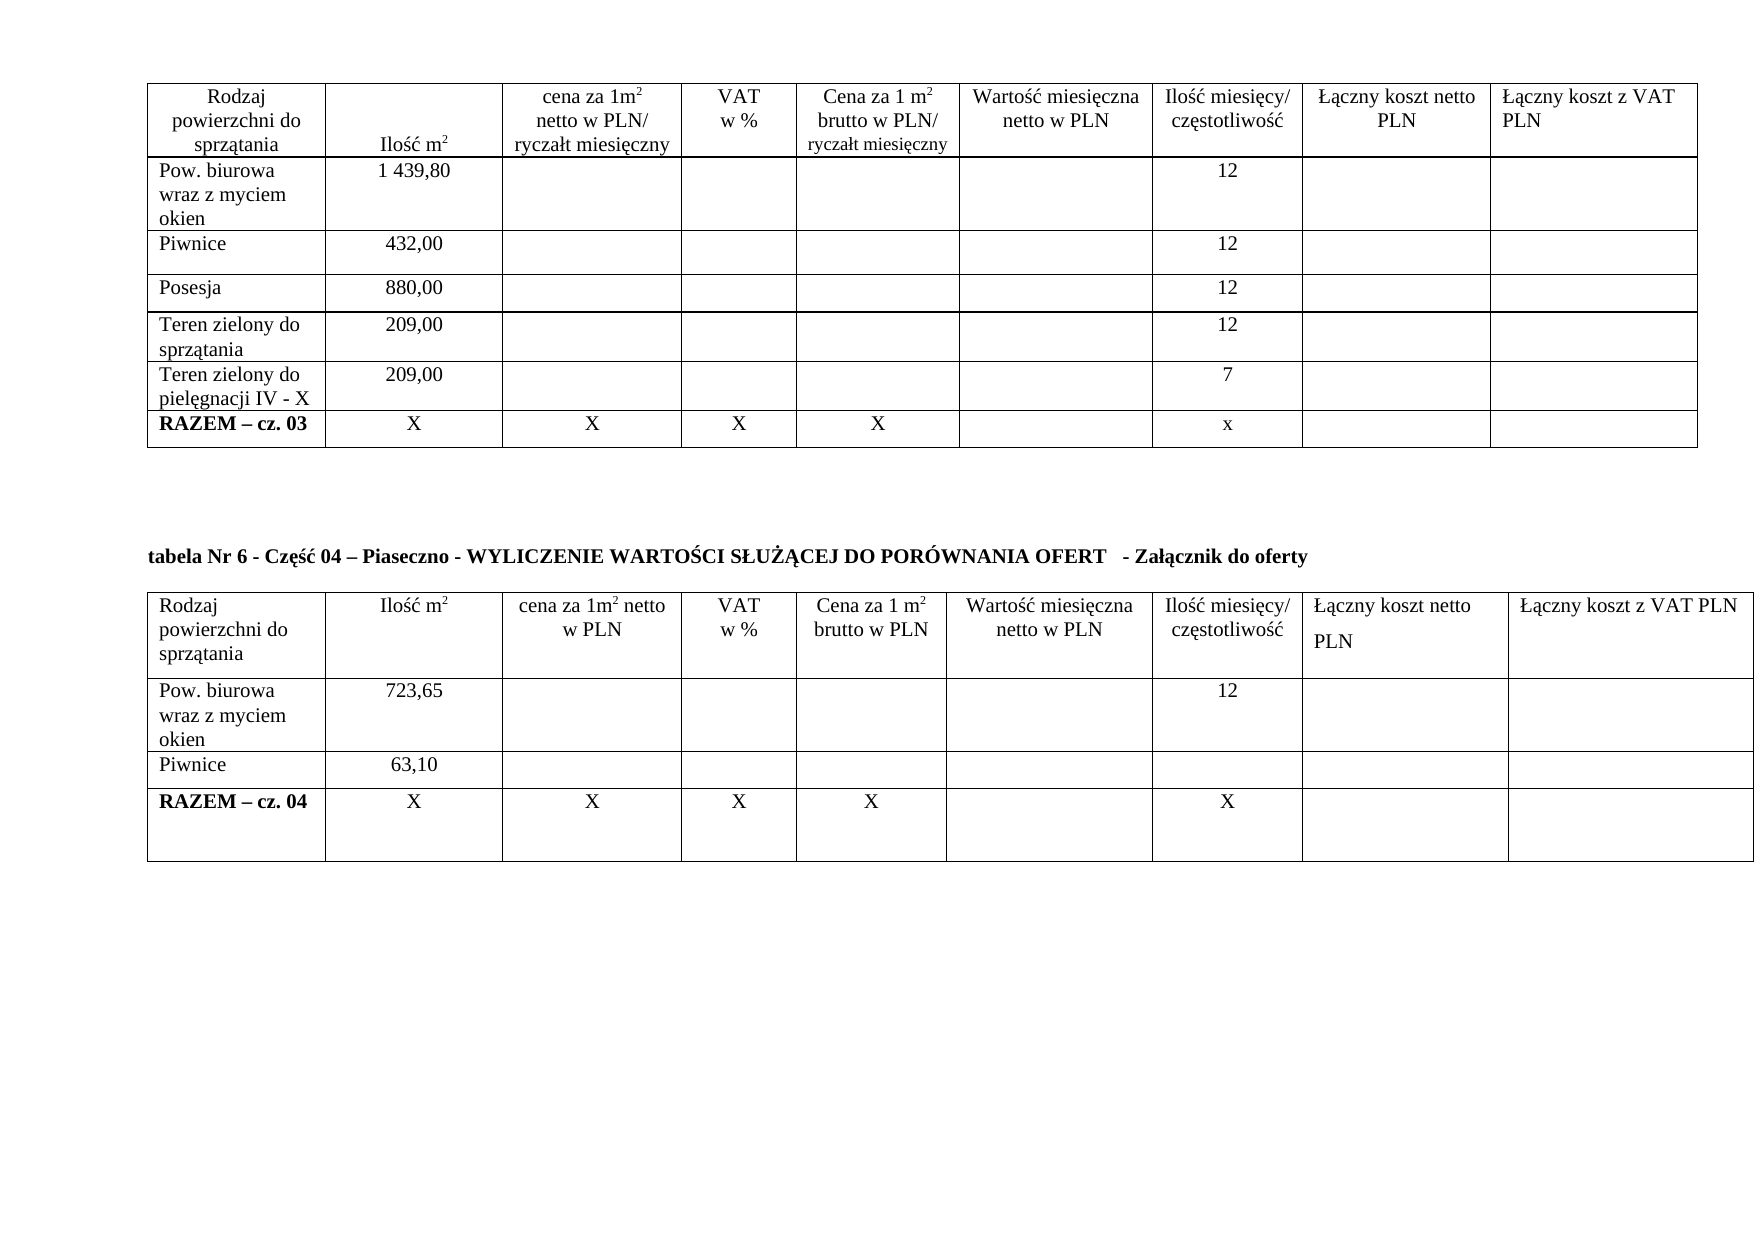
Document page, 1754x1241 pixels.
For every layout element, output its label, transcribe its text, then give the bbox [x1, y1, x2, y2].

table_header Cena za 1 m2 brutto w PLN [797, 593, 946, 677]
table_cell 209,00 [326, 362, 502, 410]
table_cell [503, 362, 681, 410]
table_cell 7 [1153, 362, 1302, 410]
table_cell X [326, 789, 502, 861]
table_cell [960, 362, 1152, 410]
table_cell Pow. biurowa wraz z myciem okien [148, 679, 325, 751]
table_header cena za 1m2 netto w PLN/ ryczałt miesięczny [503, 84, 681, 156]
table_cell [503, 313, 681, 361]
table_cell [682, 313, 796, 361]
table_cell [947, 679, 1152, 751]
table_cell Pow. biurowa wraz z myciem okien [148, 158, 325, 230]
table_header Ilość miesięcy/ częstotliwość [1153, 84, 1302, 156]
table_cell X [682, 789, 796, 861]
table_cell [797, 158, 959, 230]
table_cell X [503, 411, 681, 447]
table_cell [960, 313, 1152, 361]
table_cell [960, 158, 1152, 230]
table_header Rodzaj powierzchni do sprzątania [148, 84, 325, 156]
table_cell [1153, 752, 1302, 788]
table_cell X [797, 411, 959, 447]
table_cell [1303, 313, 1490, 361]
table_header cena za 1m2 netto w PLN [503, 593, 681, 677]
table_cell [947, 789, 1152, 861]
table_header Łączny koszt z VAT PLN [1509, 593, 1753, 677]
table_cell [503, 275, 681, 311]
text tabela Nr 6 - Część 04 – Piaseczno - WYLICZENIE WARTOŚCI SŁUŻĄCEJ DO PORÓWNANIA OFERT - Załącznik do oferty [148, 544, 1698, 568]
table_cell RAZEM – cz. 04 [148, 789, 325, 861]
table_header VAT w % [682, 593, 796, 677]
table_cell [1303, 789, 1508, 861]
table_cell [1303, 411, 1490, 447]
table_cell [682, 362, 796, 410]
table_cell [1491, 313, 1697, 361]
table_cell X [503, 789, 681, 861]
table_cell [1491, 275, 1697, 311]
table_header VAT w % [682, 84, 796, 156]
table_cell [960, 231, 1152, 274]
table_cell Teren zielony do sprzątania [148, 313, 325, 361]
table_cell 12 [1153, 313, 1302, 361]
table_cell Teren zielony do pielęgnacji IV - X [148, 362, 325, 410]
table_cell [503, 752, 681, 788]
table_cell Piwnice [148, 231, 325, 274]
table_header Ilość m2 [326, 593, 502, 677]
table_cell [1509, 752, 1753, 788]
table_cell [682, 231, 796, 274]
table_cell [797, 313, 959, 361]
table_cell [960, 275, 1152, 311]
table_header Rodzaj powierzchni do sprzątania [148, 593, 325, 677]
table_cell [1509, 679, 1753, 751]
table_cell X [326, 411, 502, 447]
table_cell [503, 231, 681, 274]
table_cell [797, 275, 959, 311]
table_cell [1303, 275, 1490, 311]
table_cell [682, 752, 796, 788]
table_cell 432,00 [326, 231, 502, 274]
table_cell Posesja [148, 275, 325, 311]
table_header Łączny koszt z VAT PLN [1491, 84, 1697, 156]
table_cell RAZEM – cz. 03 [148, 411, 325, 447]
table_header Ilość m2 [326, 84, 502, 156]
table_header Wartość miesięczna netto w PLN [960, 84, 1152, 156]
table_cell X [797, 789, 946, 861]
table_cell [797, 752, 946, 788]
table_cell [1303, 752, 1508, 788]
table_cell [1303, 679, 1508, 751]
table_cell [503, 158, 681, 230]
table_cell [1491, 231, 1697, 274]
table_header Ilość miesięcy/ częstotliwość [1153, 593, 1302, 677]
table_cell 723,65 [326, 679, 502, 751]
table_cell 63,10 [326, 752, 502, 788]
table_cell [797, 679, 946, 751]
table_cell [682, 158, 796, 230]
table_header Wartość miesięczna netto w PLN [947, 593, 1152, 677]
table_header Łączny koszt netto PLN [1303, 593, 1508, 677]
table_cell 12 [1153, 158, 1302, 230]
table_cell [682, 275, 796, 311]
table_cell [1303, 158, 1490, 230]
table_cell 880,00 [326, 275, 502, 311]
table_header Łączny koszt netto PLN [1303, 84, 1490, 156]
table_cell [1303, 231, 1490, 274]
table_cell X [682, 411, 796, 447]
table_cell x [1153, 411, 1302, 447]
table_cell [797, 231, 959, 274]
table_cell 1 439,80 [326, 158, 502, 230]
table_cell [1509, 789, 1753, 861]
table_cell [960, 411, 1152, 447]
table_cell [1303, 362, 1490, 410]
table_cell [1491, 158, 1697, 230]
table_cell 12 [1153, 275, 1302, 311]
table_cell [947, 752, 1152, 788]
table_cell [1491, 362, 1697, 410]
table_cell [503, 679, 681, 751]
table_cell X [1153, 789, 1302, 861]
table_cell 12 [1153, 679, 1302, 751]
table_header Cena za 1 m2 brutto w PLN/ ryczałt miesięczny [797, 84, 959, 156]
table_cell [1491, 411, 1697, 447]
table_cell [682, 679, 796, 751]
table_cell 209,00 [326, 313, 502, 361]
table_cell 12 [1153, 231, 1302, 274]
table_cell [797, 362, 959, 410]
table_cell Piwnice [148, 752, 325, 788]
